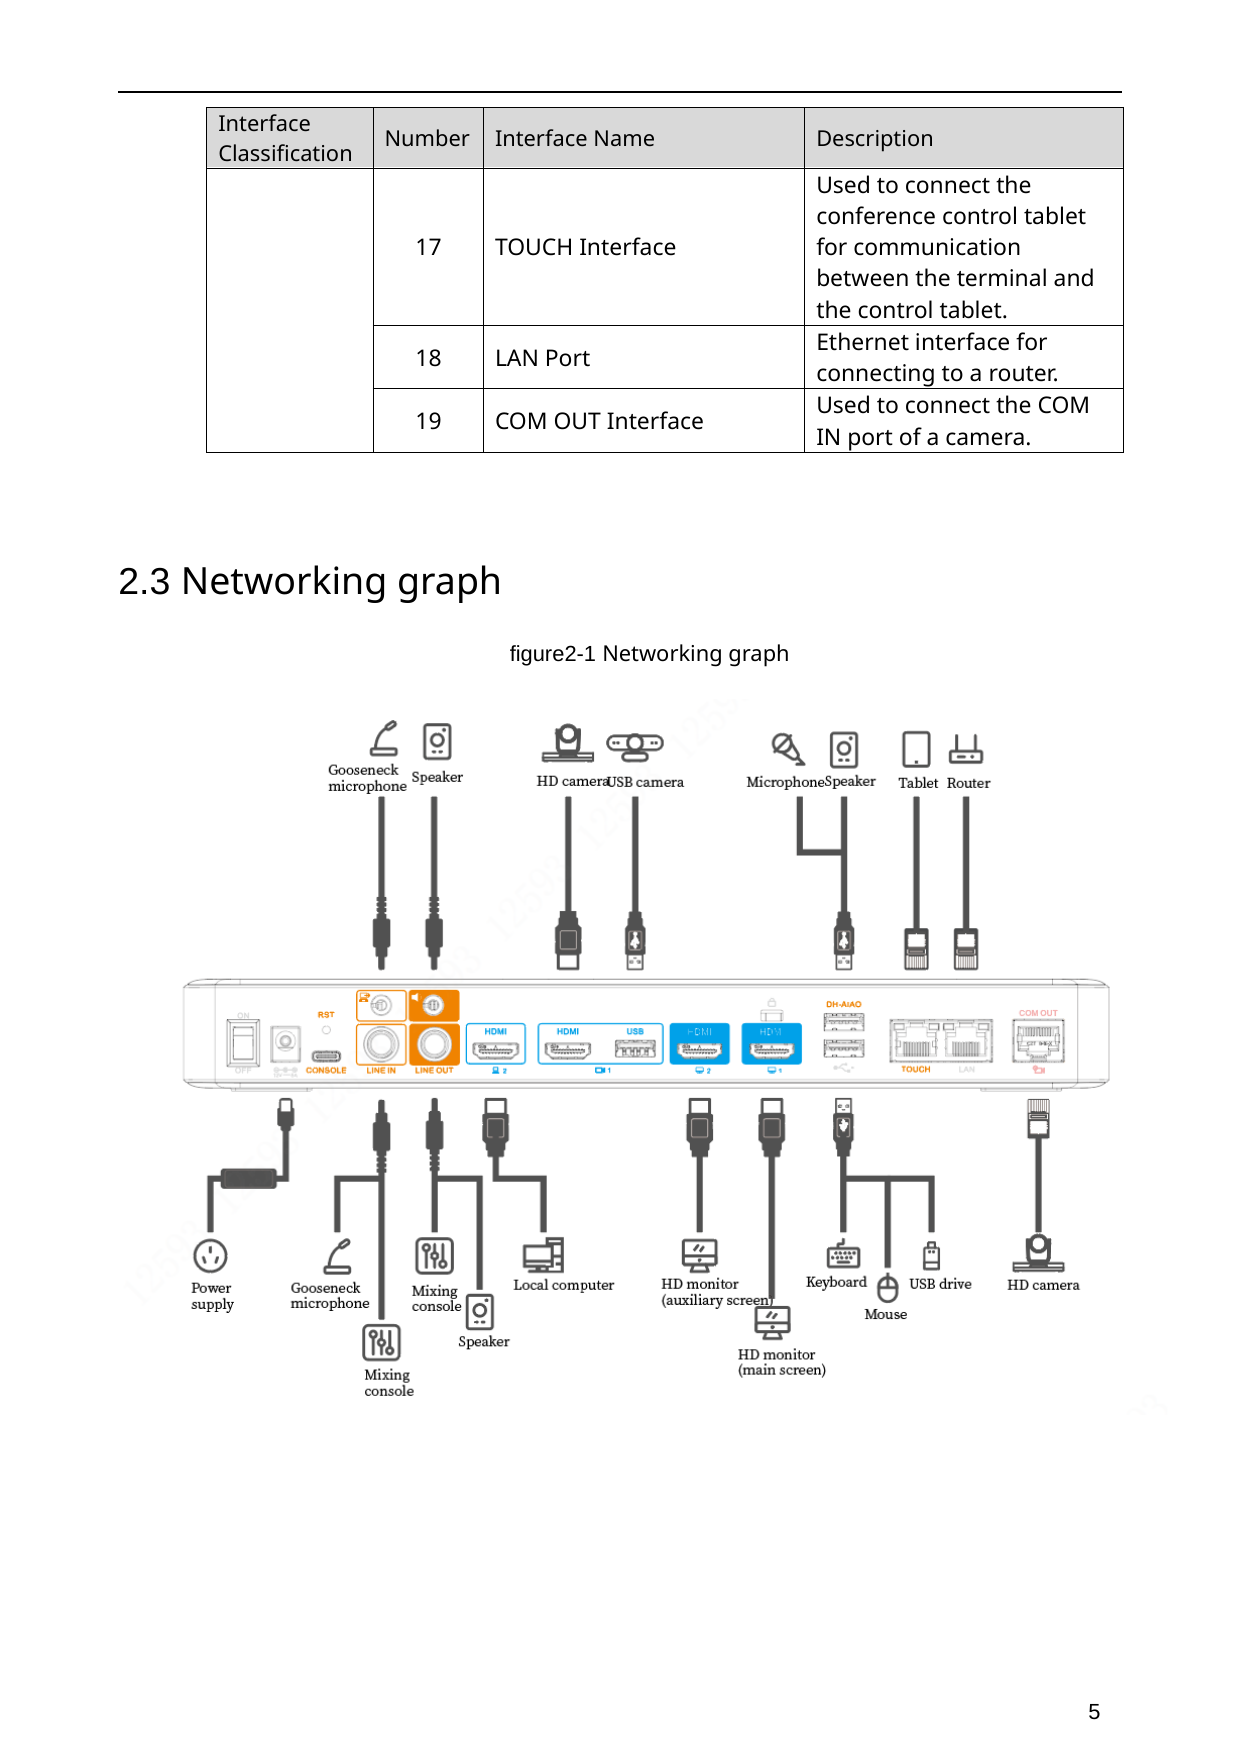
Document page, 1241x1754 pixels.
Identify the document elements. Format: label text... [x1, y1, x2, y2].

subtitle Networking graph [118, 554, 1122, 605]
table_cell 17 [374, 169, 483, 325]
text Networking graph [177, 637, 1122, 667]
table_header Interface Name [484, 108, 804, 167]
table_cell COM OUT Interface [484, 389, 804, 452]
picture [118, 699, 1168, 1415]
table_header Description [805, 108, 1123, 167]
table_cell Ethernet interface for connecting to a router. [805, 326, 1123, 388]
table_header Number [374, 108, 483, 167]
table_cell LAN Port [484, 326, 804, 388]
table_header Interface Classification [207, 108, 373, 167]
table_cell Used to connect the COM IN port of a camera. [805, 389, 1123, 452]
table_cell 18 [374, 326, 483, 388]
table_cell Used to connect the conference control tablet for communication between the terminal and the control tablet. [805, 169, 1123, 325]
table_cell TOUCH Interface [484, 169, 804, 325]
table_cell 19 [374, 389, 483, 452]
